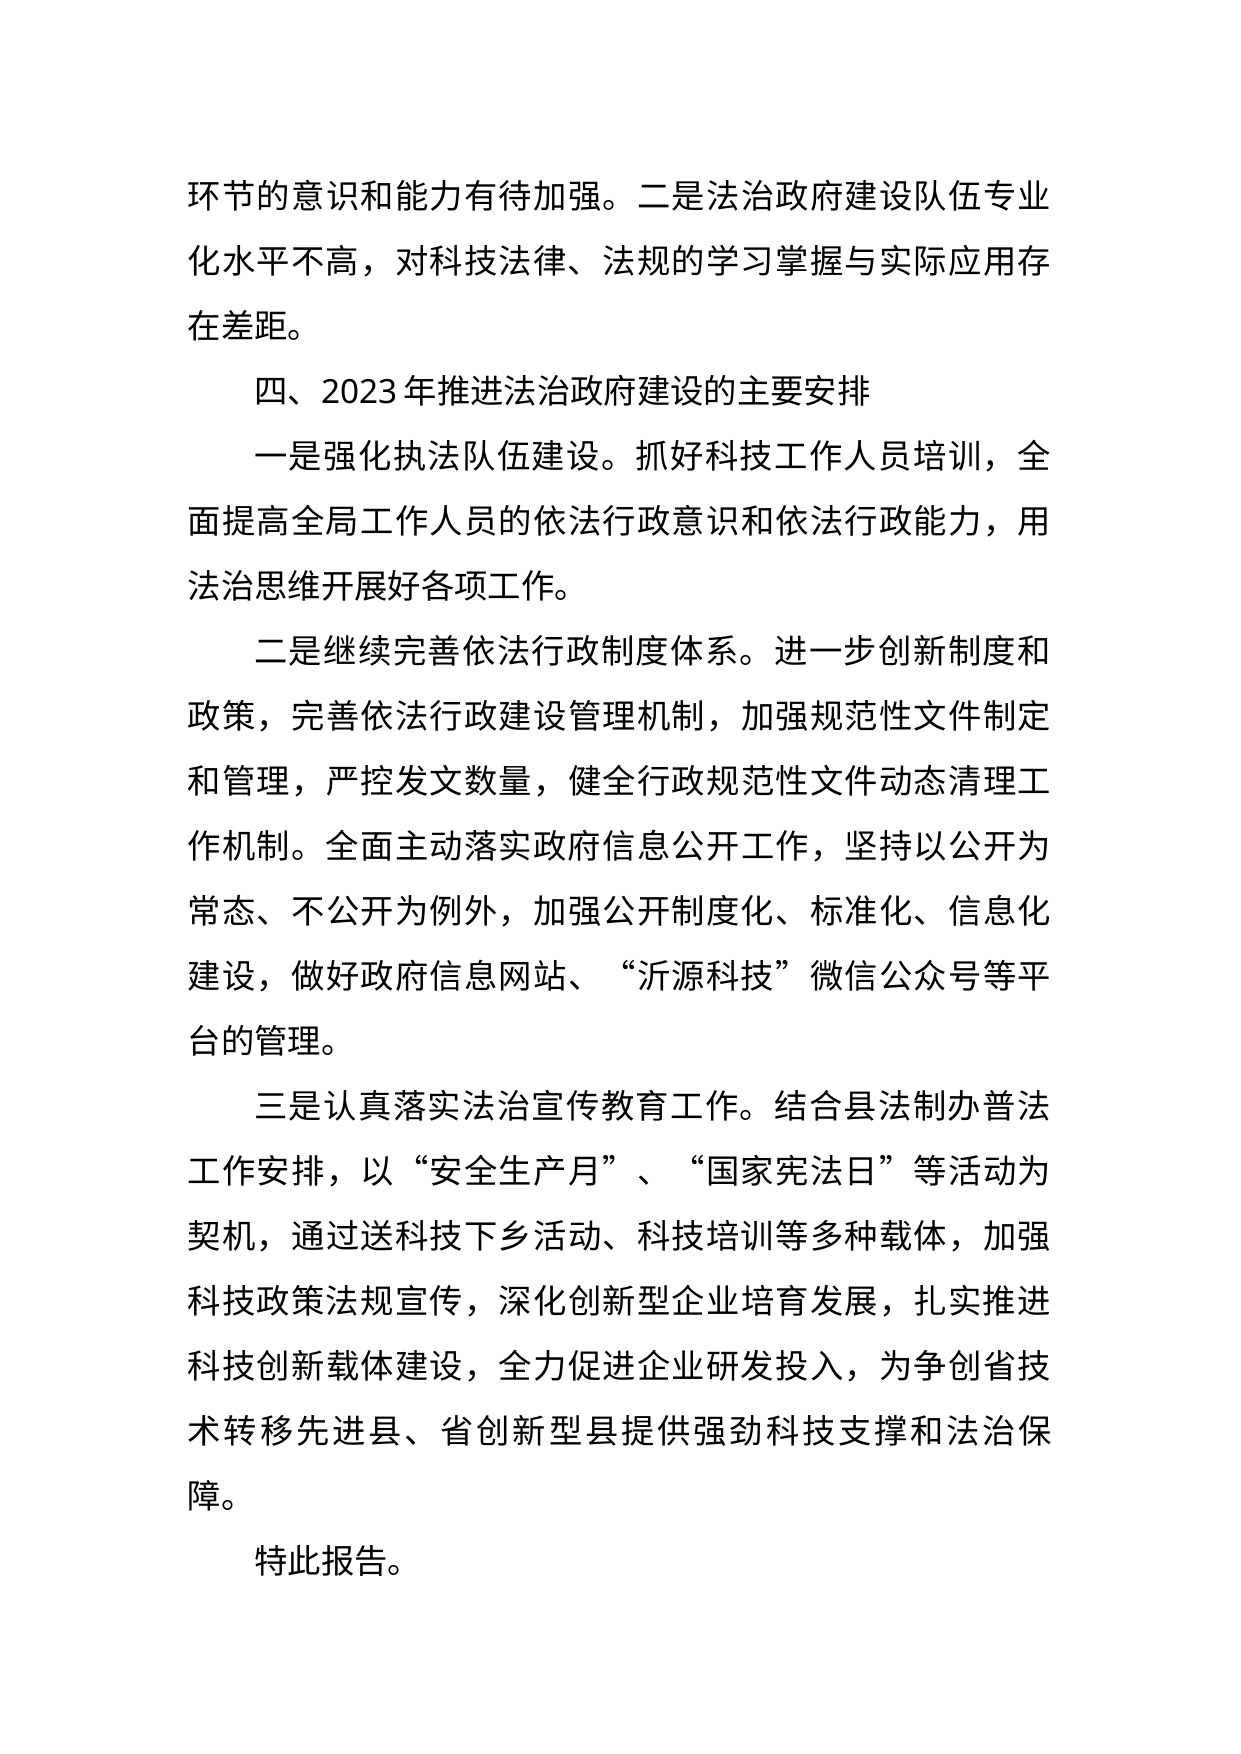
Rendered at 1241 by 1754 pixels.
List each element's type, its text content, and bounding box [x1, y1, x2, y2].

text 四、2023年推进法治政府建设的主要安排 [187, 357, 1053, 422]
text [187, 162, 1053, 357]
text 特此报告。 [187, 1527, 1053, 1592]
text 二是继续完善依法行政制度体系。进一步创新制度和政策，完善依法行政建设管理机制，加强规范性文件制定和管理，严控发文数量，健全行政规范性文件动态清理工作机制。全面主动落实政府信息公开工作，坚持以公开为常态、不公开为例外，加强公开制度化、标准化、信息化建设，做好政府信息网站、“沂源科技”微信公众号等平台的管理。 [187, 617, 1053, 1072]
text 三是认真落实法治宣传教育工作。结合县法制办普法工作安排，以“安全生产月”、“国家宪法日”等活动为契机，通过送科技下乡活动、科技培训等多种载体，加强科技政策法规宣传，深化创新型企业培育发展，扎实推进科技创新载体建设，全力促进企业研发投入，为争创省技术转移先进县、省创新型县提供强劲科技支撑和法治保障。 [187, 1072, 1053, 1527]
text 一是强化执法队伍建设。抓好科技工作人员培训，全面提高全局工作人员的依法行政意识和依法行政能力，用法治思维开展好各项工作。 [187, 422, 1053, 617]
